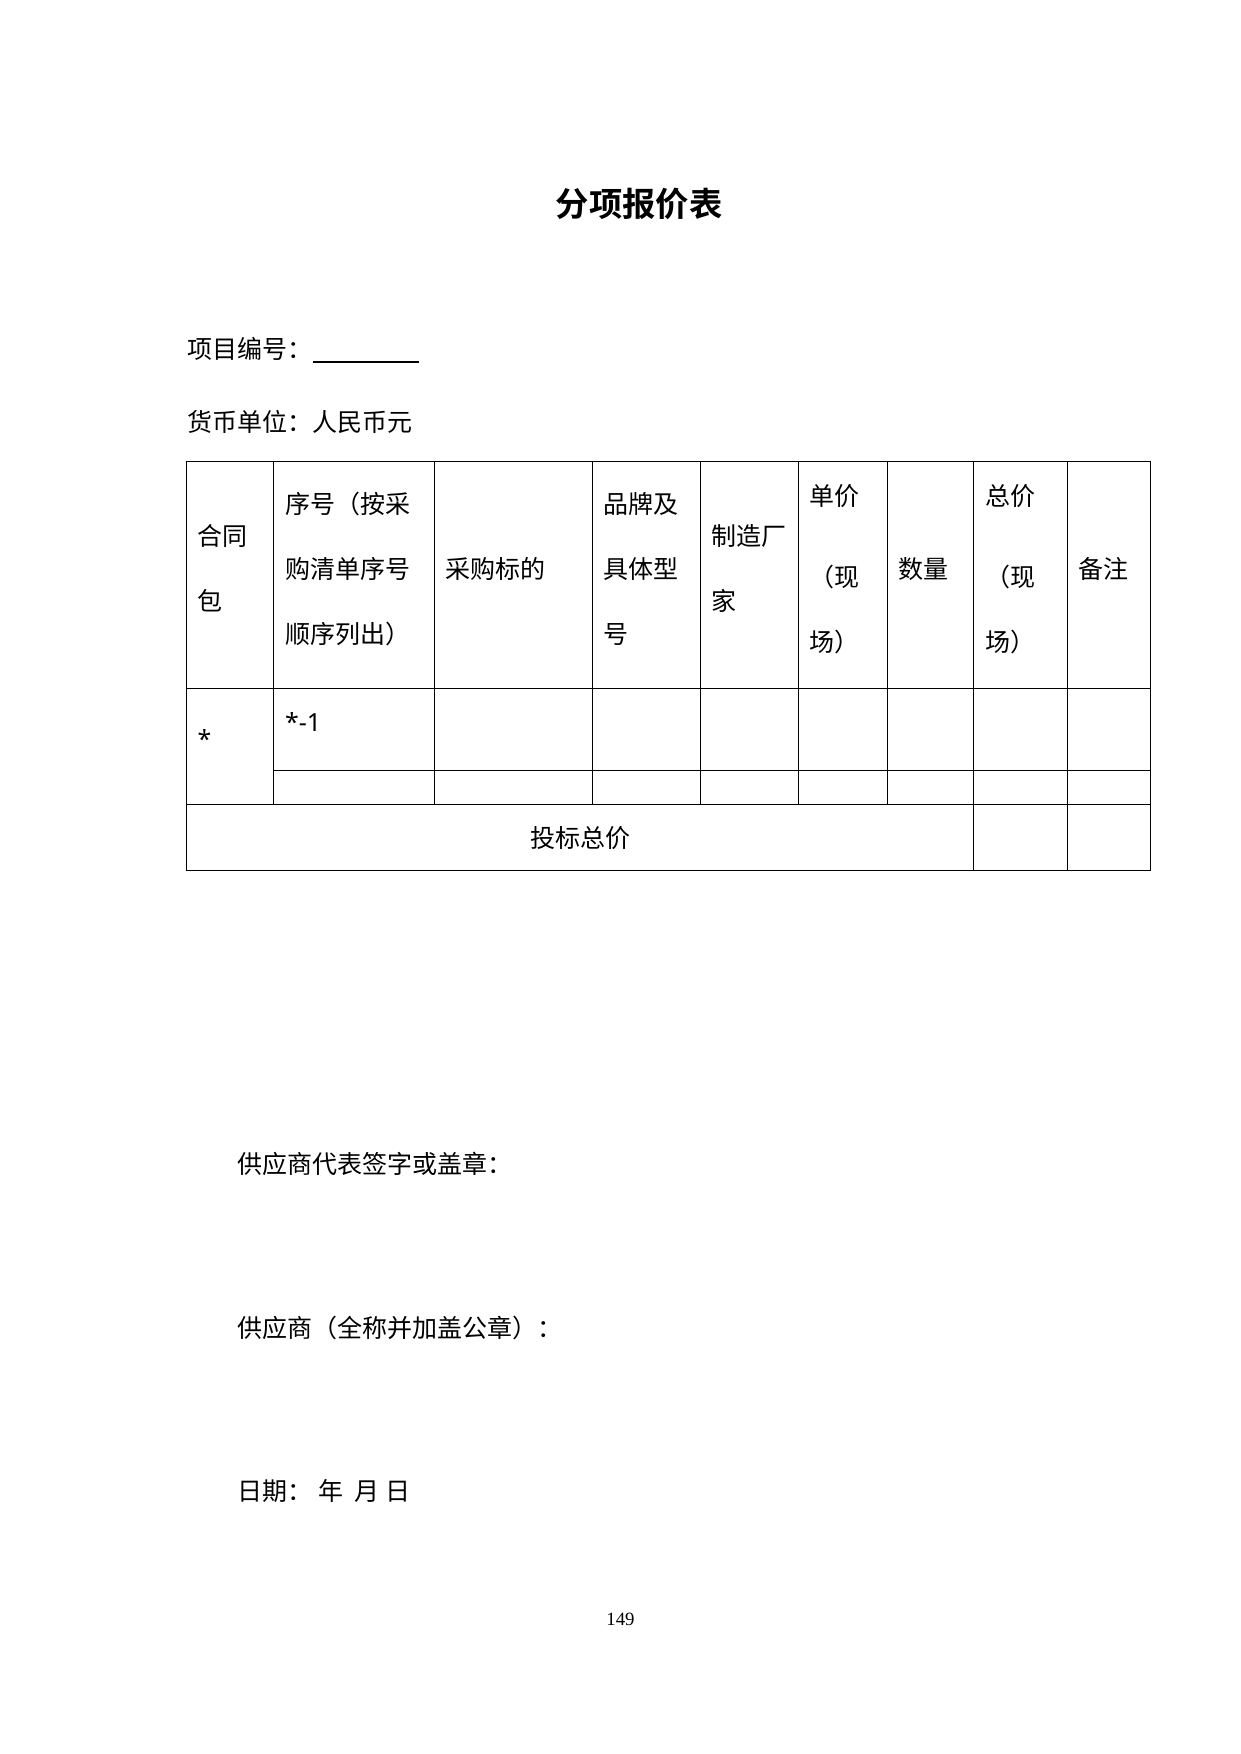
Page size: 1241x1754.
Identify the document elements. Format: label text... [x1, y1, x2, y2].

table_cell * [187, 689, 273, 803]
table_cell [1068, 771, 1150, 803]
table_cell [888, 689, 973, 770]
table_cell [435, 771, 592, 803]
table_cell [1068, 805, 1150, 869]
table_cell [974, 771, 1067, 803]
table_cell 投标总价 [187, 805, 973, 869]
table_cell [799, 771, 887, 803]
text 供应商（全称并加盖公章）： [187, 1294, 1053, 1359]
table_cell [701, 689, 798, 770]
table_cell [1068, 689, 1150, 770]
text 日期： 年 月 日 [187, 1457, 1053, 1522]
table_cell *-1 [274, 689, 434, 770]
text 货币单位：人民币元 [187, 388, 965, 453]
table_cell [974, 689, 1067, 770]
table_cell [799, 689, 887, 770]
table_cell [593, 771, 700, 803]
table_header 采购标的 [435, 462, 592, 688]
table_cell [274, 771, 434, 803]
table_header 单价 （现场） [799, 462, 887, 688]
text 分项报价表 [187, 170, 1053, 235]
table_header 制造厂家 [701, 462, 798, 688]
table_cell [701, 771, 798, 803]
table_cell [593, 689, 700, 770]
table_cell [974, 805, 1067, 869]
table_header 序号（按采购清单序号顺序列出） [274, 462, 434, 688]
table_cell [888, 771, 973, 803]
table_cell [435, 689, 592, 770]
text 项目编号： [187, 315, 1053, 380]
table_header 数量 [888, 462, 973, 688]
table_header 品牌及具体型号 [593, 462, 700, 688]
table_header 合同包 [187, 462, 273, 688]
text 供应商代表签字或盖章： [187, 1131, 1053, 1196]
table_header 总价 （现场） [974, 462, 1067, 688]
table_header 备注 [1068, 462, 1150, 688]
